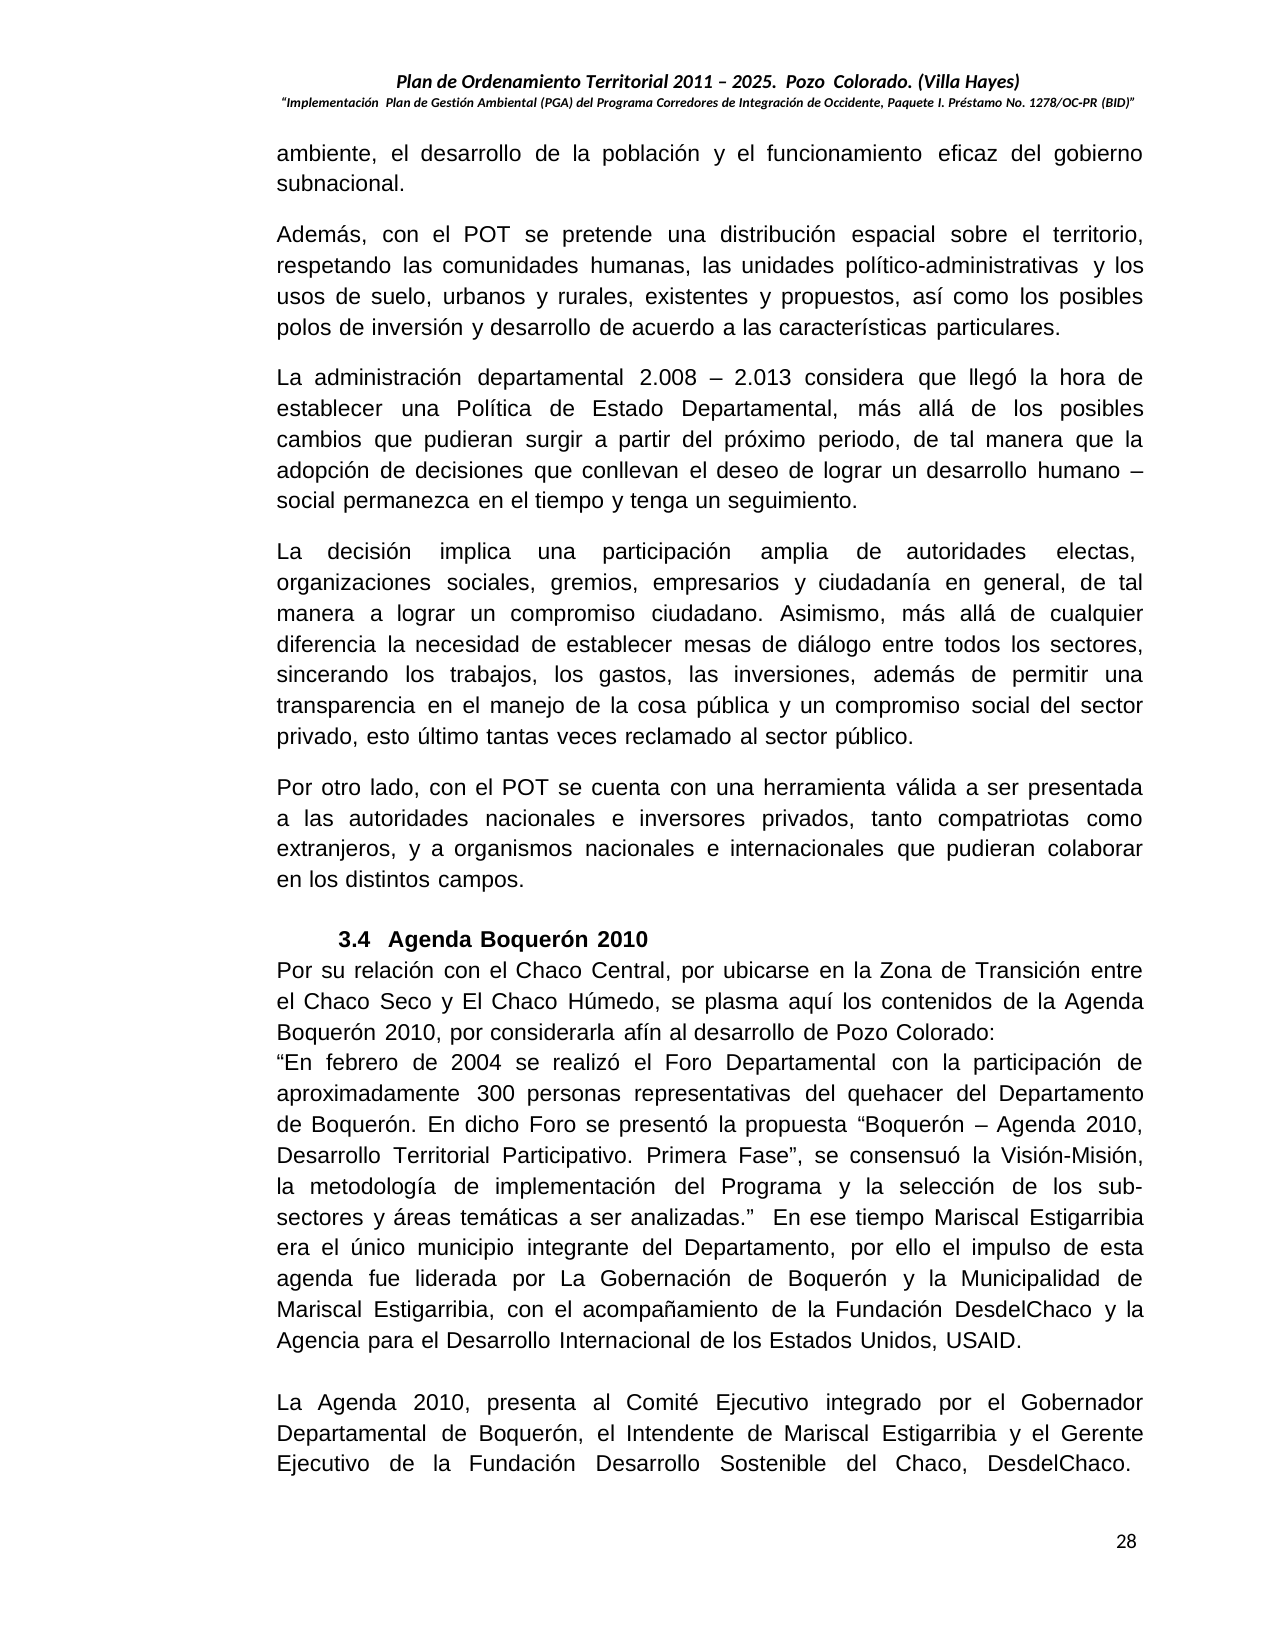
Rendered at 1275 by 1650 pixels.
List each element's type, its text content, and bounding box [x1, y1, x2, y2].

text Por su relación con el Chaco Central, por ubicarse en la Zona de Transición entre el Chaco Seco y El Chaco Húmedo, se plasma aquí los contenidos de la Agenda Boquerón 2010, por considerarla afín al desarrollo de Pozo Colorado: [276, 957, 1144, 1045]
text Por otro lado, con el POT se cuenta con una herramienta válida a ser presentada a las autoridades nacionales e inversores privados, tanto compatriotas como extranjeros, y a organismos nacionales e internacionales que pudieran colaborar en los distintos campos. [276, 774, 1143, 892]
text 3.4 Agenda Boquerón 2010 [338, 926, 1152, 952]
text Además, con el POT se pretende una distribución espacial sobre el territorio, respetando las comunidades humanas, las unidades político-administrativas y los usos de suelo, urbanos y rurales, existentes y propuestos, así como los posibles polos de inversión y desarrollo de acuerdo a las características particulares. [276, 221, 1144, 340]
text “En febrero de 2004 se realizó el Foro Departamental con la participación de aproximadamente 300 personas representativas del quehacer del Departamento de Boquerón. En dicho Foro se presentó la propuesta “Boquerón – Agenda 2010, Desarrollo Territorial Participativo. Primera Fase”, se consensuó la Visión-Misión, la metodología de implementación del Programa y la selección de los sub- sectores y áreas temáticas a ser analizadas.” En ese tiempo Mariscal Estigarribia era el único municipio integrante del Departamento, por ello el impulso de esta agenda fue liderada por La Gobernación de Boquerón y la Municipalidad de Mariscal Estigarribia, con el acompañamiento de la Fundación DesdelChaco y la Agencia para el Desarrollo Internacional de los Estados Unidos, USAID. [276, 1049, 1144, 1353]
text La decisión implica una participación amplia de autoridades electas, organizaciones sociales, gremios, empresarios y ciudadanía en general, de tal manera a lograr un compromiso ciudadano. Asimismo, más allá de cualquier diferencia la necesidad de establecer mesas de diálogo entre todos los sectores, sincerando los trabajos, los gastos, las inversiones, además de permitir una transparencia en el manejo de la cosa pública y un compromiso social del sector privado, esto último tantas veces reclamado al sector público. [276, 538, 1144, 749]
text La Agenda 2010, presenta al Comité Ejecutivo integrado por el Gobernador Departamental de Boquerón, el Intendente de Mariscal Estigarribia y el Gerente Ejecutivo de la Fundación Desarrollo Sostenible del Chaco, DesdelChaco. [276, 1389, 1144, 1477]
text ambiente, el desarrollo de la población y el funcionamiento eficaz del gobierno subnacional. [276, 139, 1144, 197]
text La administración departamental 2.008 – 2.013 considera que llegó la hora de establecer una Política de Estado Departamental, más allá de los posibles cambios que pudieran surgir a partir del próximo periodo, de tal manera que la adopción de decisiones que conllevan el deseo de lograr un desarrollo humano – social permanezca en el tiempo y tenga un seguimiento. [276, 364, 1144, 514]
